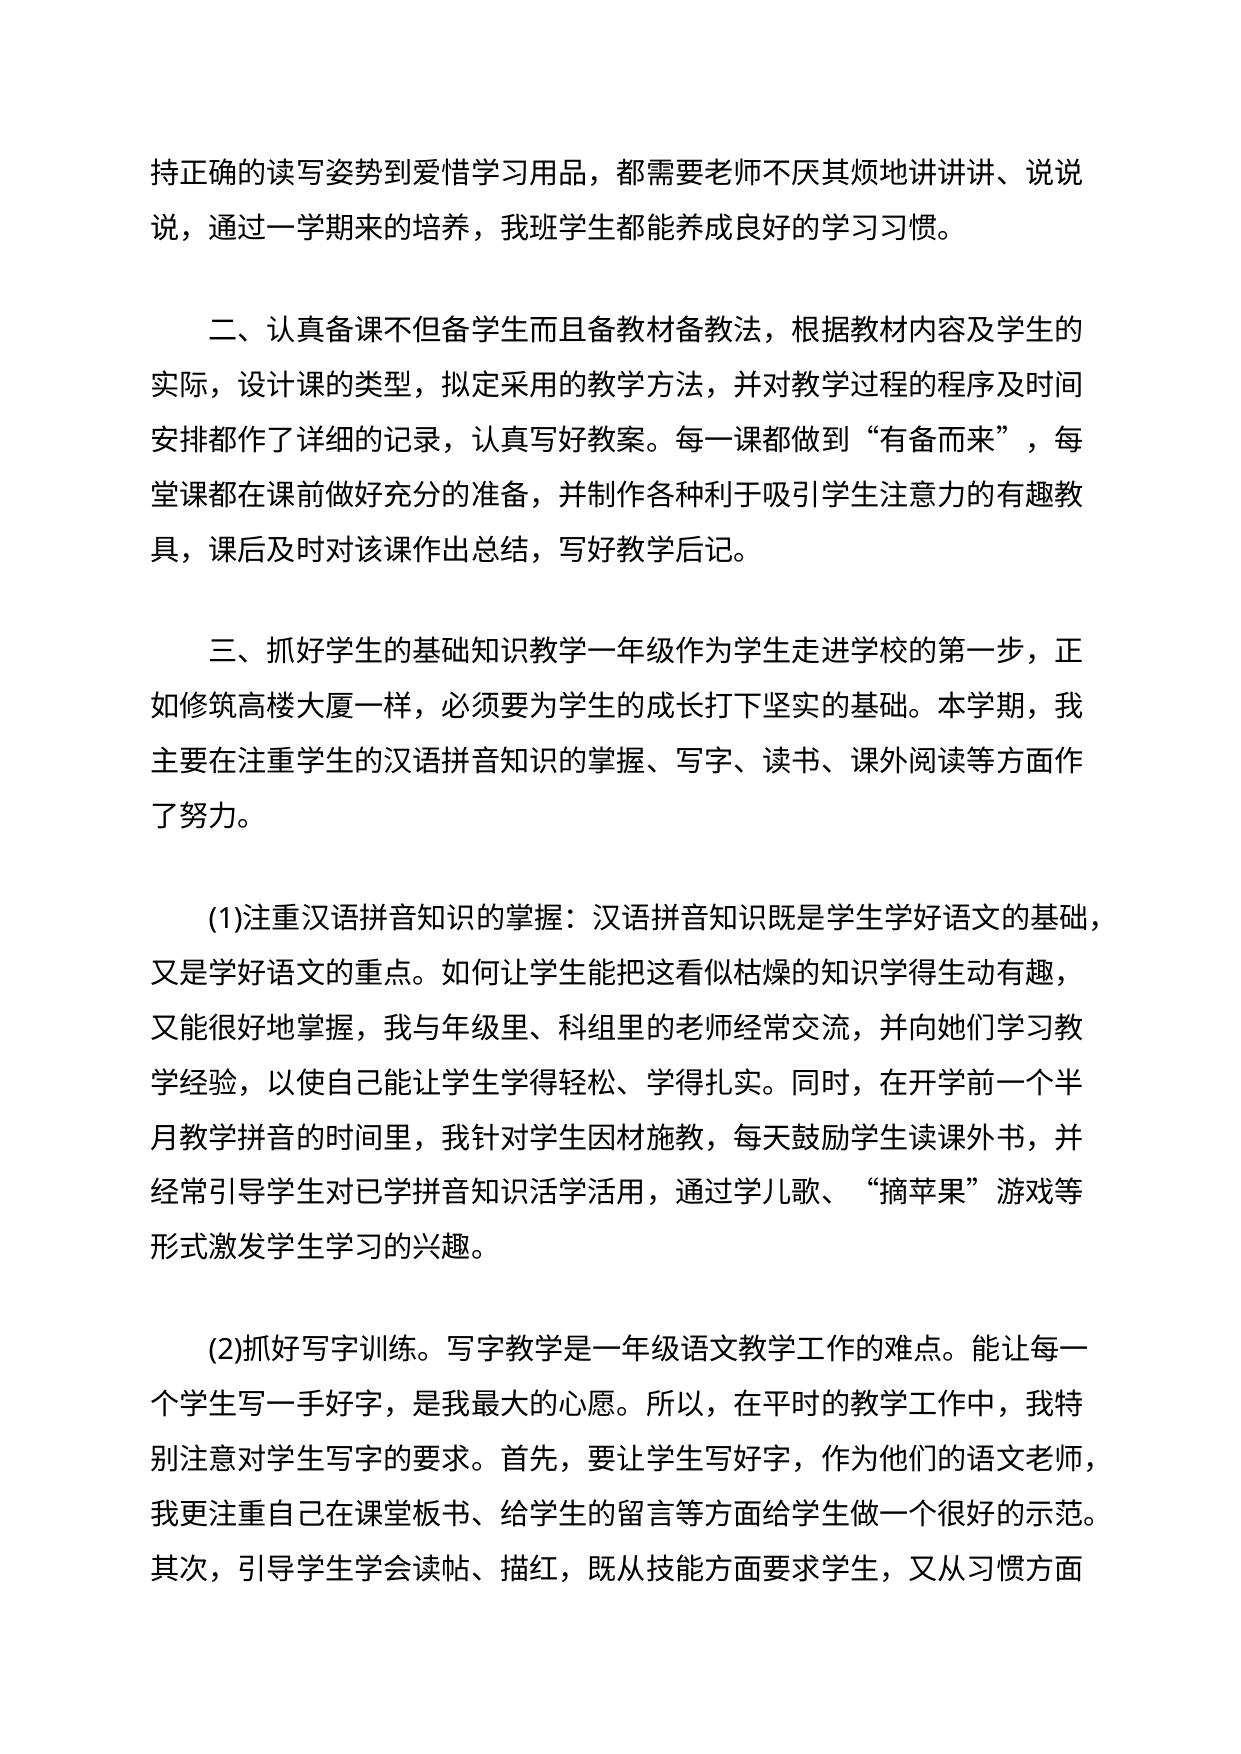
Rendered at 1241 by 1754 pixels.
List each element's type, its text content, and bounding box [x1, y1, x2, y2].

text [150, 150, 1090, 247]
text 二、认真备课不但备学生而且备教材备教法，根据教材内容及学生的实际，设计课的类型，拟定采用的教学方法，并对教学过程的程序及时间安排都作了详细的记录，认真写好教案。每一课都做到“有备而来”，每堂课都在课前做好充分的准备，并制作各种利于吸引学生注意力的有趣教具，课后及时对该课作出总结，写好教学后记。 [150, 307, 1090, 568]
text 三、抓好学生的基础知识教学一年级作为学生走进学校的第一步，正如修筑高楼大厦一样，必须要为学生的成长打下坚实的基础。本学期，我主要在注重学生的汉语拼音知识的掌握、写字、读书、课外阅读等方面作了努力。 [150, 628, 1090, 835]
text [150, 1326, 1090, 1588]
text (1)注重汉语拼音知识的掌握：汉语拼音知识既是学生学好语文的基础，又是学好语文的重点。如何让学生能把这看似枯燥的知识学得生动有趣，又能很好地掌握，我与年级里、科组里的老师经常交流，并向她们学习教学经验，以使自己能让学生学得轻松、学得扎实。同时，在开学前一个半月教学拼音的时间里，我针对学生因材施教，每天鼓励学生读课外书，并经常引导学生对已学拼音知识活学活用，通过学儿歌、“摘苹果”游戏等形式激发学生学习的兴趣。 [150, 894, 1090, 1266]
